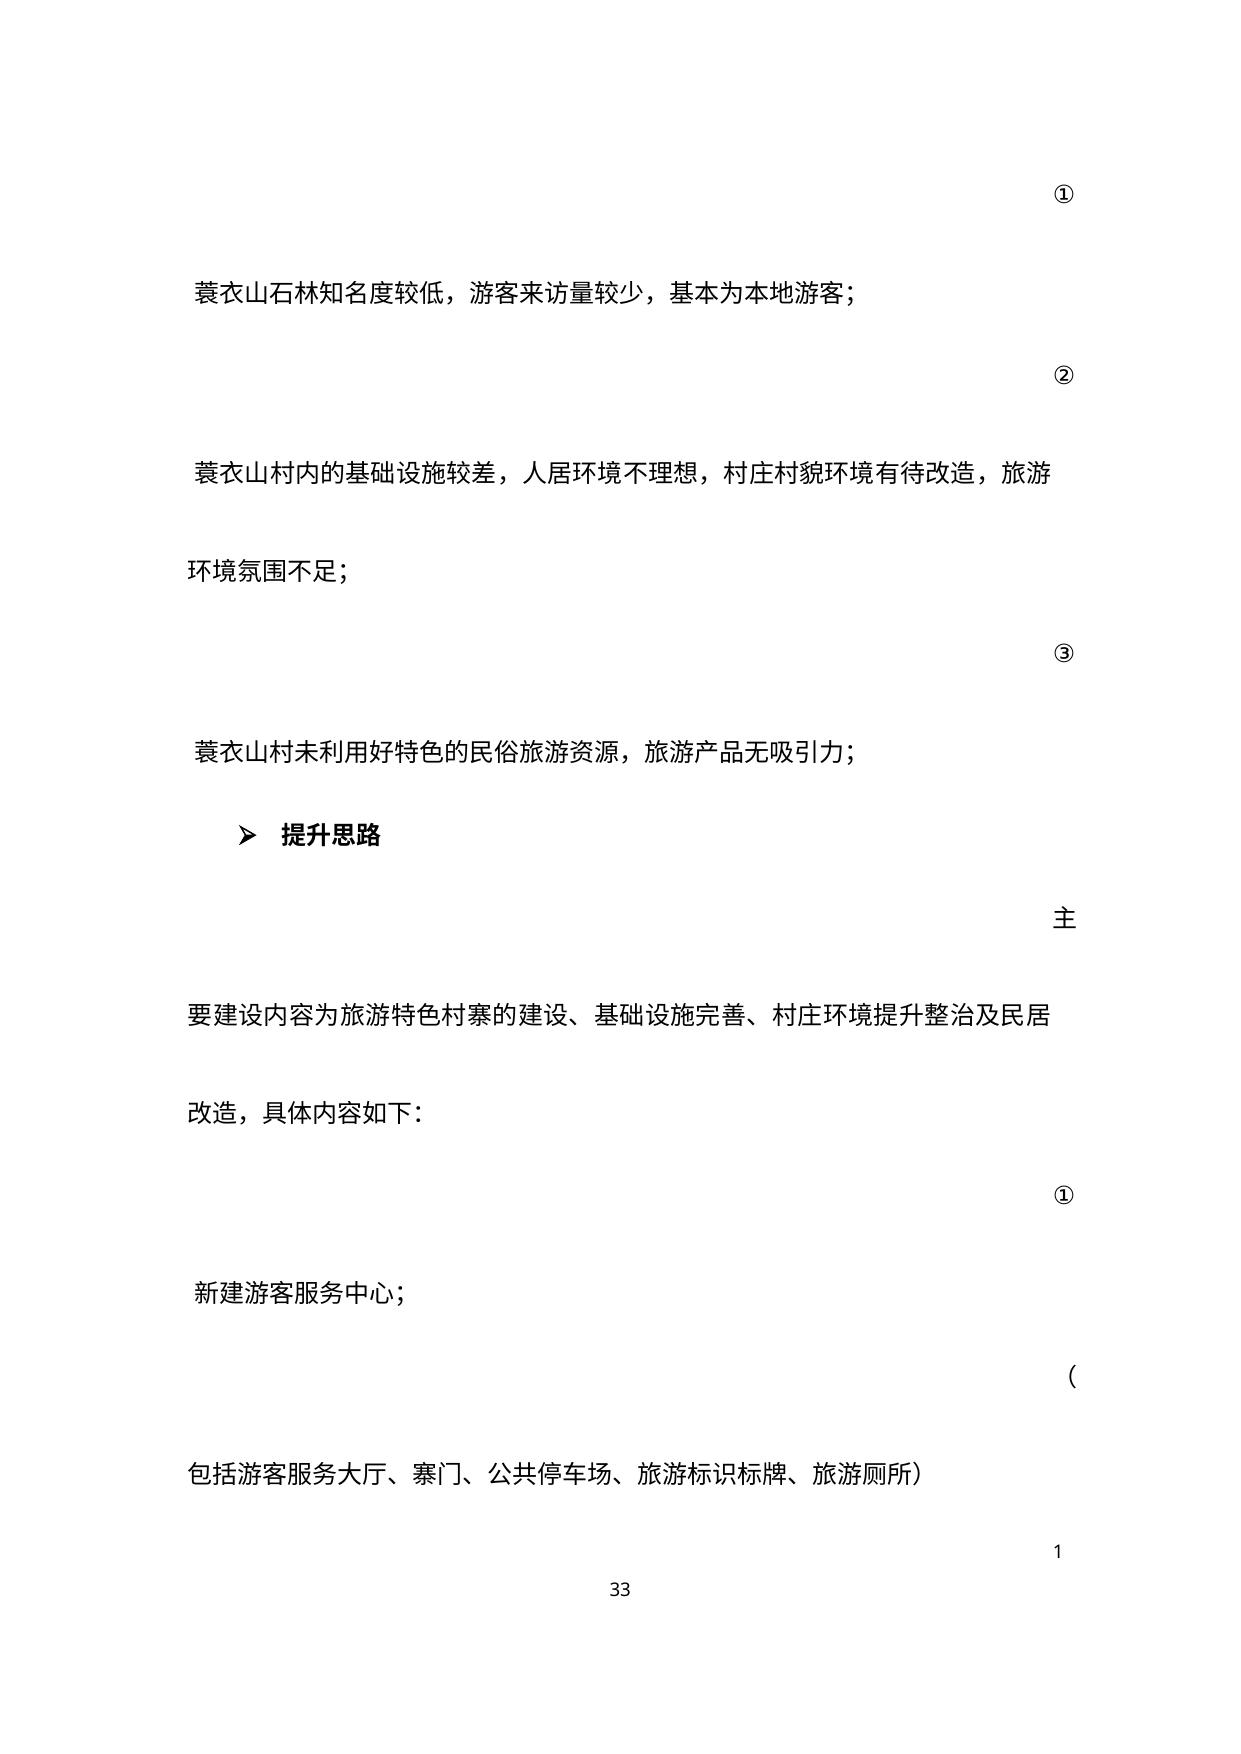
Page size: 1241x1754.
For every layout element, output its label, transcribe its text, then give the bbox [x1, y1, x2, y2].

text 主要建设内容为旅游特色村寨的建设、基础设施完善、村庄环境提升整治及民居改造，具体内容如下： [187, 884, 1053, 1144]
text （包括游客服务大厅、寨门、公共停车场、旅游标识标牌、旅游厕所） [187, 1343, 1053, 1505]
text ② 蓑衣山村内的基础设施较差，人居环境不理想，村庄村貌环境有待改造，旅游环境氛围不足； [187, 342, 1053, 602]
text ① 新建游客服务中心； [187, 1162, 1053, 1324]
text ① 蓑衣山石林知名度较低，游客来访量较少，基本为本地游客； [187, 161, 1053, 324]
text ③ 蓑衣山村未利用好特色的民俗旅游资源，旅游产品无吸引力； [187, 620, 1053, 783]
list 提升思路 [238, 801, 1053, 866]
